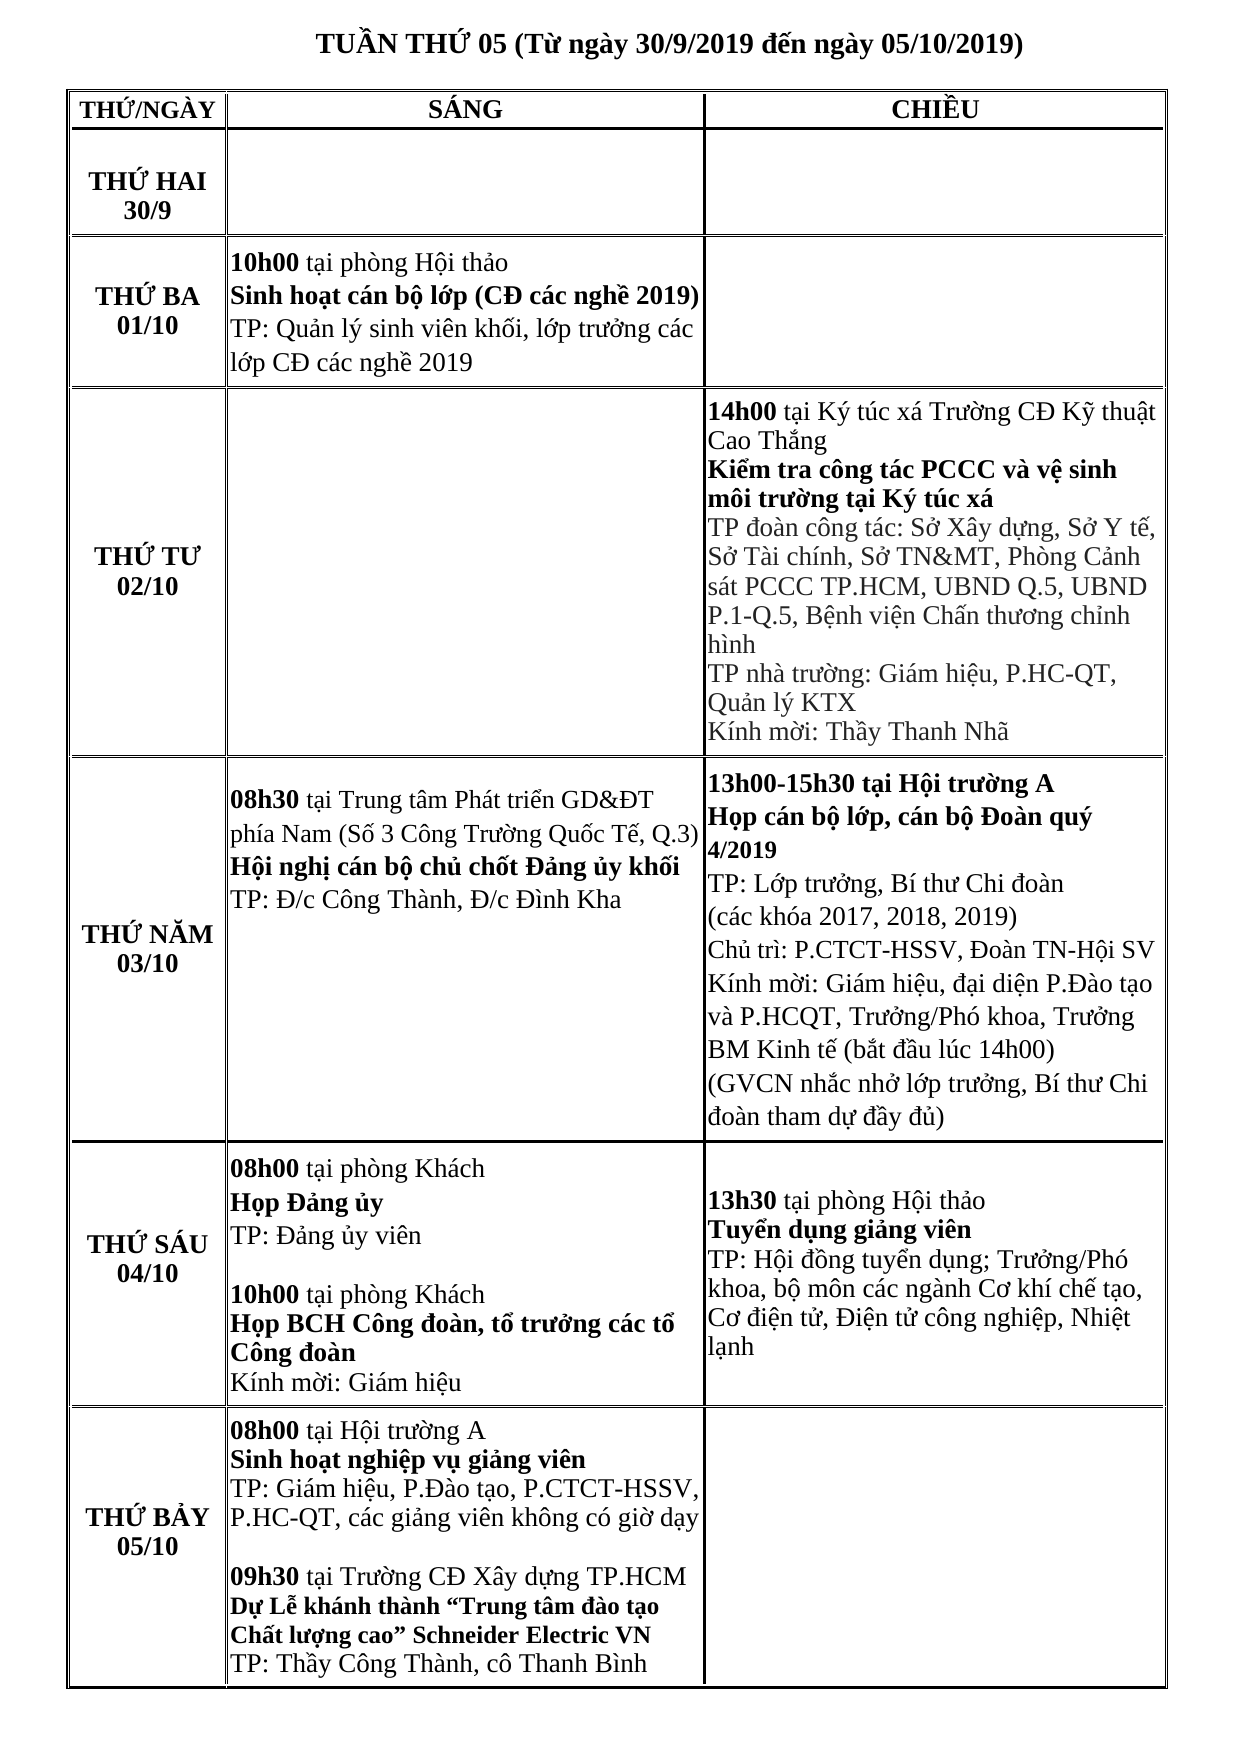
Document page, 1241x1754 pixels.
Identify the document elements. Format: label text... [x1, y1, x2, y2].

table_cell THỨ BẢY 05/10 [68, 1405, 227, 1686]
table_cell THỨ BA 01/10 [70, 234, 225, 386]
table_cell 08h00 tại phòng Khách Họp Đảng ủy TP: Đảng ủy viên 10h00 tại phòng Khách Họp BCH Công đoàn, tổ trưởng các tổ Công đoàn Kính mời: Giám hiệu [228, 1143, 703, 1405]
table_cell THỨ NĂM 03/10 [70, 755, 225, 1140]
table_header CHIỀU [704, 92, 1165, 127]
table_cell [704, 1405, 1166, 1686]
table_cell [228, 389, 703, 754]
table_cell 08h30 tại Trung tâm Phát triển GD&ĐT phía Nam (Số 3 Công Trường Quốc Tế, Q.3) Hội nghị cán bộ chủ chốt Đảng ủy khối TP: Đ/c Công Thành, Đ/c Đình Kha [228, 758, 703, 1140]
table_cell 08h00 tại Hội trường A Sinh hoạt nghiệp vụ giảng viên TP: Giám hiệu, P.Đào tạo, P.CTCT-HSSV, P.HC-QT, các giảng viên không có giờ dạy 09h30 tại Trường CĐ Xây dựng TP.HCM Dự Lễ khánh thành “Trung tâm đào tạo Chất lượng cao” Schneider Electric VN TP: Thầy Công Thành, cô Thanh Bình [227, 1408, 704, 1686]
table_cell 13h00-15h30 tại Hội trường A Họp cán bộ lớp, cán bộ Đoàn quý 4/2019 TP: Lớp trưởng, Bí thư Chi đoàn (các khóa 2017, 2018, 2019) Chủ trì: P.CTCT-HSSV, Đoàn TN-Hội SV Kính mời: Giám hiệu, đại diện P.Đào tạo và P.HCQT, Trưởng/Phó khoa, Trưởng BM Kinh tế (bắt đầu lúc 14h00) (GVCN nhắc nhở lớp trưởng, Bí thư Chi đoàn tham dự đầy đủ) [706, 755, 1165, 1140]
table_cell 14h00 tại Ký túc xá Trường CĐ Kỹ thuật Cao Thắng Kiểm tra công tác PCCC và vệ sinh môi trường tại Ký túc xá TP đoàn công tác: Sở Xây dựng, Sở Y tế, Sở Tài chính, Sở TN&MT, Phòng Cảnh sát PCCC TP.HCM, UBND Q.5, UBND P.1-Q.5, Bệnh viện Chấn thương chỉnh hình TP nhà trường: Giám hiệu, P.HC-QT, Quản lý KTX Kính mời: Thầy Thanh Nhã [704, 386, 1166, 754]
text TUẦN THỨ 05 (Từ ngày 30/9/2019 đến ngày 05/10/2019) [158, 30, 1181, 59]
table_cell [228, 130, 703, 233]
table_cell 13h30 tại phòng Hội thảo Tuyển dụng giảng viên TP: Hội đồng tuyển dụng; Trưởng/Phó khoa, bộ môn các ngành Cơ khí chế tạo, Cơ điện tử, Điện tử công nghiệp, Nhiệt lạnh [706, 1140, 1165, 1405]
table_cell 10h00 tại phòng Hội thảo Sinh hoạt cán bộ lớp (CĐ các nghề 2019) TP: Quản lý sinh viên khối, lớp trưởng các lớp CĐ các nghề 2019 [228, 237, 703, 386]
table_cell [706, 234, 1165, 386]
table_cell THỨ SÁU 04/10 [70, 1140, 225, 1405]
table_header THỨ/NGÀY [70, 92, 227, 127]
table_cell [706, 127, 1165, 233]
table_cell THỨ HAI 30/9 [70, 127, 225, 233]
table_header SÁNG [227, 92, 704, 127]
table_cell THỨ TƯ 02/10 [68, 386, 227, 754]
